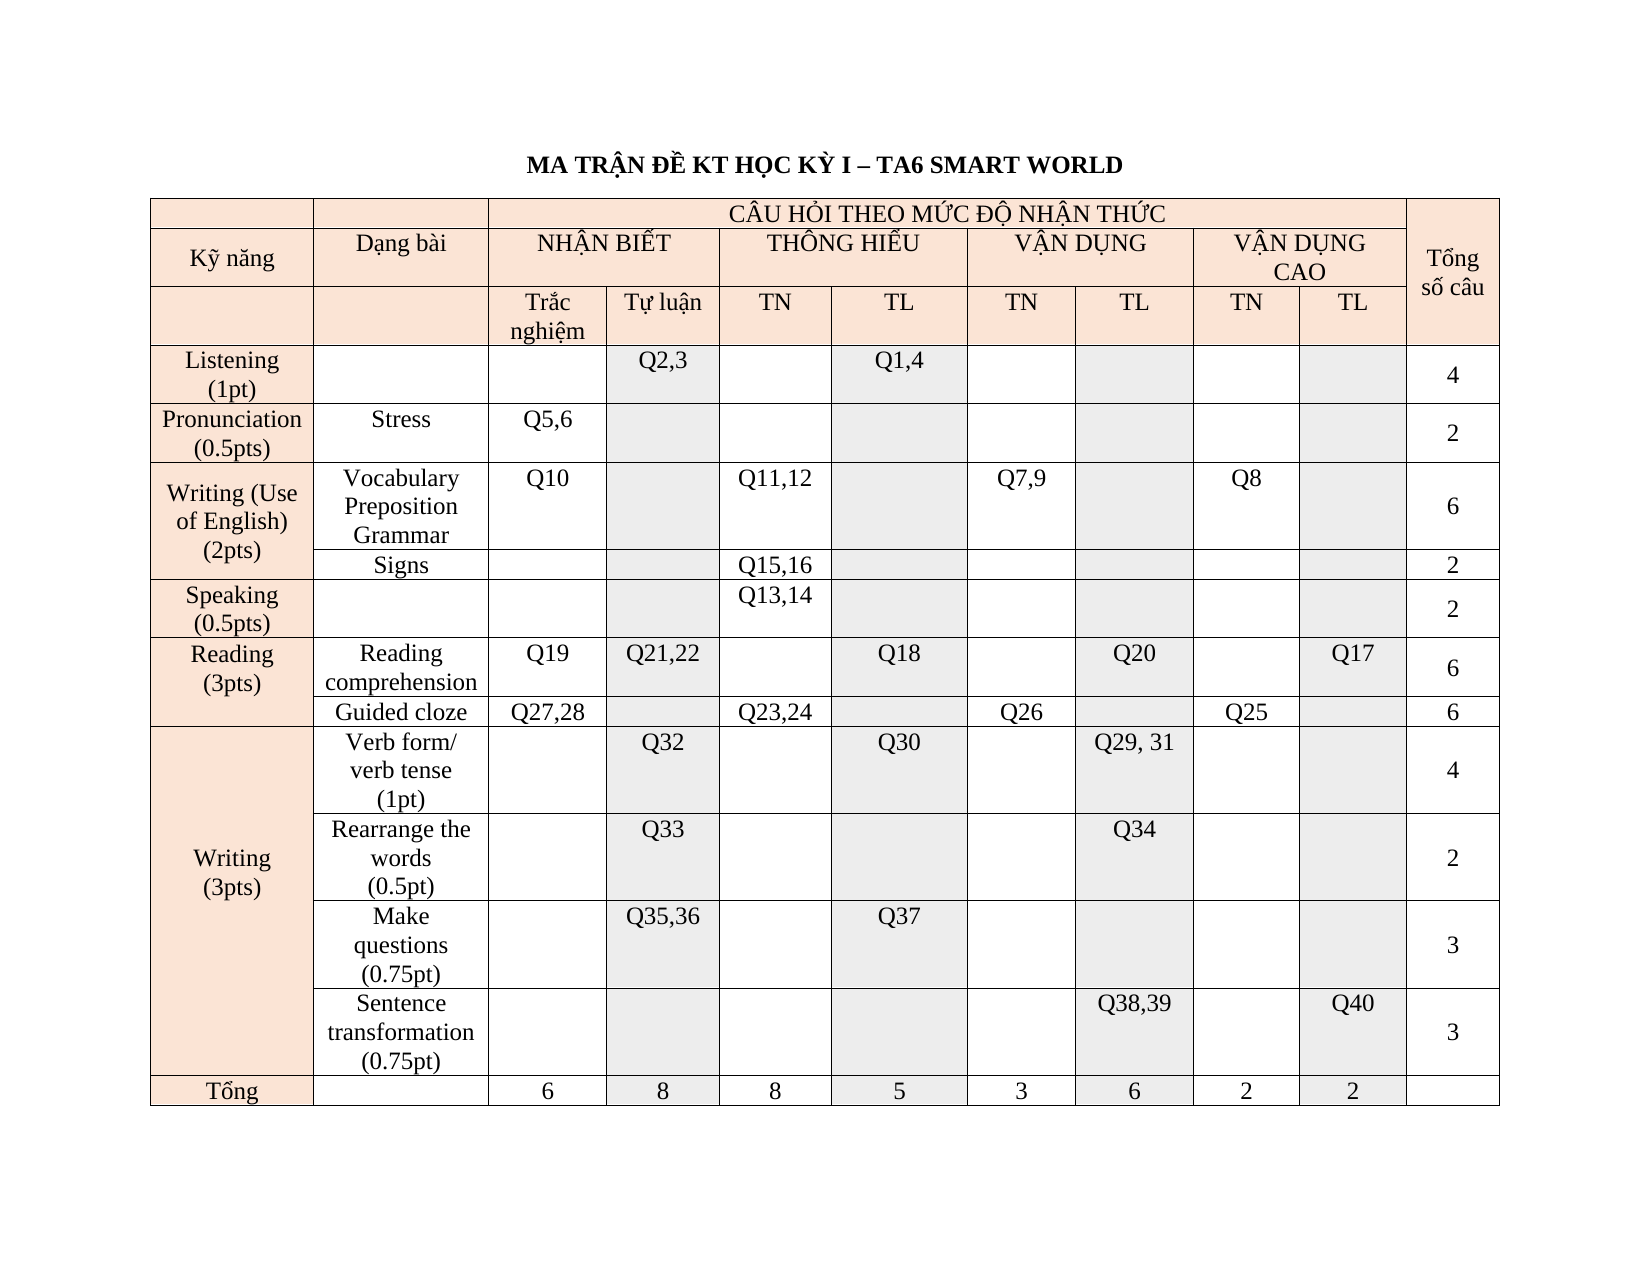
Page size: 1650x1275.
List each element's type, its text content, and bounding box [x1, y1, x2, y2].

table_cell [1300, 814, 1406, 900]
table_cell 2 [1407, 814, 1499, 900]
table_cell Q8 [1194, 463, 1299, 549]
table_cell [1076, 346, 1193, 403]
table_cell [1076, 550, 1193, 579]
table_cell [720, 814, 831, 900]
table_cell [720, 638, 831, 696]
table_cell TL [832, 287, 967, 344]
table_cell Q7,9 [968, 463, 1075, 549]
table_cell 6 [1407, 638, 1499, 696]
table_header CÂU HỎI THEO MỨC ĐỘ NHẬN THỨC [489, 199, 1406, 227]
table_cell [968, 989, 1075, 1075]
table_cell [607, 580, 719, 637]
table_cell Q13,14 [720, 580, 831, 637]
table_cell 6 [1407, 463, 1499, 549]
table_cell TN [1194, 287, 1299, 344]
table_cell [968, 638, 1075, 696]
table_cell Q23,24 [720, 697, 831, 726]
table_cell [832, 463, 967, 549]
table_cell Q15,16 [720, 550, 831, 579]
table_cell [1407, 1076, 1499, 1104]
table_cell Trắc nghiệm [489, 287, 606, 344]
table_cell [1194, 989, 1299, 1075]
table_header [151, 199, 313, 227]
table_cell NHẬN BIẾT [489, 229, 719, 286]
table_cell [968, 901, 1075, 987]
table_cell Rearrange the words (0.5pt) [314, 814, 488, 900]
table_cell [832, 989, 967, 1075]
table_cell [151, 287, 313, 344]
table_cell Pronunciation (0.5pts) [151, 404, 313, 462]
table_cell [1194, 550, 1299, 579]
table_cell Q40 [1300, 989, 1406, 1075]
table_cell [1194, 901, 1299, 987]
table_cell 5 [832, 1076, 967, 1104]
table_cell [720, 404, 831, 462]
table_cell [314, 580, 488, 637]
table_cell TL [1076, 287, 1193, 344]
table_cell 8 [720, 1076, 831, 1104]
table_cell Verb form/ verb tense (1pt) [314, 727, 488, 813]
table_cell Make questions (0.75pt) [314, 901, 488, 987]
table_cell 2 [1194, 1076, 1299, 1104]
table_cell Q5,6 [489, 404, 606, 462]
table_header Tổng số câu [1407, 199, 1499, 344]
table_cell [720, 989, 831, 1075]
table_cell THÔNG HIỂU [720, 229, 967, 286]
table_cell Q38,39 [1076, 989, 1193, 1075]
table_cell Reading comprehension [314, 638, 488, 696]
table_cell Q17 [1300, 638, 1406, 696]
table_cell Reading (3pts) [151, 638, 313, 726]
table_cell [832, 814, 967, 900]
table_cell 6 [489, 1076, 606, 1104]
table_cell Q29, 31 [1076, 727, 1193, 813]
table_cell Tổng (10pts) [151, 1076, 313, 1104]
table_cell [489, 727, 606, 813]
table_cell Writing (3pts) [151, 727, 313, 1075]
table_cell [720, 346, 831, 403]
table_cell [607, 697, 719, 726]
table_cell Q33 [607, 814, 719, 900]
table_cell Q30 [832, 727, 967, 813]
table_cell Speaking (0.5pts) [151, 580, 313, 637]
table_cell VẬN DỤNG [968, 229, 1193, 286]
text MA TRẬN ĐỀ KT HỌC KỲ I – TA6 SMART WORLD [150, 150, 1500, 179]
table_cell 6 [1076, 1076, 1193, 1104]
table_cell Q11,12 [720, 463, 831, 549]
table_cell Q32 [607, 727, 719, 813]
table_cell [1076, 463, 1193, 549]
table_cell [489, 901, 606, 987]
table_cell 2 [1407, 580, 1499, 637]
table_cell [1300, 580, 1406, 637]
table_cell [832, 550, 967, 579]
table_cell Q37 [832, 901, 967, 987]
table_cell [314, 287, 488, 344]
table_cell [1300, 550, 1406, 579]
table_cell Vocabulary Preposition Grammar [314, 463, 488, 549]
table_cell [1076, 901, 1193, 987]
table_cell 4 [1407, 346, 1499, 403]
table_cell Q18 [832, 638, 967, 696]
table_cell [314, 346, 488, 403]
table_cell [489, 814, 606, 900]
table_cell Q35,36 [607, 901, 719, 987]
table_cell [720, 901, 831, 987]
table_cell Q27,28 [489, 697, 606, 726]
table_cell [314, 1076, 488, 1104]
table_cell Q10 [489, 463, 606, 549]
table_cell [968, 814, 1075, 900]
table_cell [489, 580, 606, 637]
table_cell Kỹ năng [151, 229, 313, 286]
table_cell [607, 550, 719, 579]
table_cell Stress [314, 404, 488, 462]
table_cell Signs [314, 550, 488, 579]
table_cell [489, 346, 606, 403]
table_cell 3 [1407, 989, 1499, 1075]
table_cell [489, 989, 606, 1075]
table_cell [1076, 404, 1193, 462]
table_cell TN [720, 287, 831, 344]
table_cell Sentence transformation (0.75pt) [314, 989, 488, 1075]
table_cell [1300, 901, 1406, 987]
table_cell [489, 550, 606, 579]
table_cell [832, 404, 967, 462]
table_cell TN [968, 287, 1075, 344]
table_cell [1194, 346, 1299, 403]
table_cell Q34 [1076, 814, 1193, 900]
table_cell [1300, 727, 1406, 813]
table_cell [968, 550, 1075, 579]
table_cell [968, 346, 1075, 403]
table_cell [1300, 697, 1406, 726]
table_cell [968, 580, 1075, 637]
table_cell [1194, 580, 1299, 637]
table_cell Q21,22 [607, 638, 719, 696]
table_cell [832, 580, 967, 637]
table_cell Dạng bài [314, 229, 488, 286]
table_cell 2 [1407, 550, 1499, 579]
table_cell Q2,3 [607, 346, 719, 403]
table_header [314, 199, 488, 227]
table_cell Writing (Use of English) (2pts) [151, 463, 313, 579]
table_cell 3 [968, 1076, 1075, 1104]
table_cell [1194, 404, 1299, 462]
table_cell [1300, 463, 1406, 549]
table_cell [607, 463, 719, 549]
table_cell [607, 989, 719, 1075]
table_cell [1194, 638, 1299, 696]
table_cell Guided cloze [314, 697, 488, 726]
table_cell [968, 404, 1075, 462]
table_cell [1300, 346, 1406, 403]
table_cell [832, 697, 967, 726]
table_cell 3 [1407, 901, 1499, 987]
table_cell Q1,4 [832, 346, 967, 403]
table_cell Q20 [1076, 638, 1193, 696]
table_cell TL [1300, 287, 1406, 344]
table_cell [720, 727, 831, 813]
table_cell 6 [1407, 697, 1499, 726]
table_cell [1194, 814, 1299, 900]
table_cell [968, 727, 1075, 813]
table_cell Tự luận [607, 287, 719, 344]
table_cell [1300, 404, 1406, 462]
table_cell 8 [607, 1076, 719, 1104]
table_cell [1194, 727, 1299, 813]
table_cell Q19 [489, 638, 606, 696]
table_cell 2 [1300, 1076, 1406, 1104]
table_cell [607, 404, 719, 462]
table_cell VẬN DỤNG CAO [1194, 229, 1406, 286]
table_cell 2 [1407, 404, 1499, 462]
table_cell Listening (1pt) [151, 346, 313, 403]
table_cell [1076, 580, 1193, 637]
table_cell 4 [1407, 727, 1499, 813]
table_cell Q26 [968, 697, 1075, 726]
table_cell Q25 [1194, 697, 1299, 726]
table_cell [1076, 697, 1193, 726]
